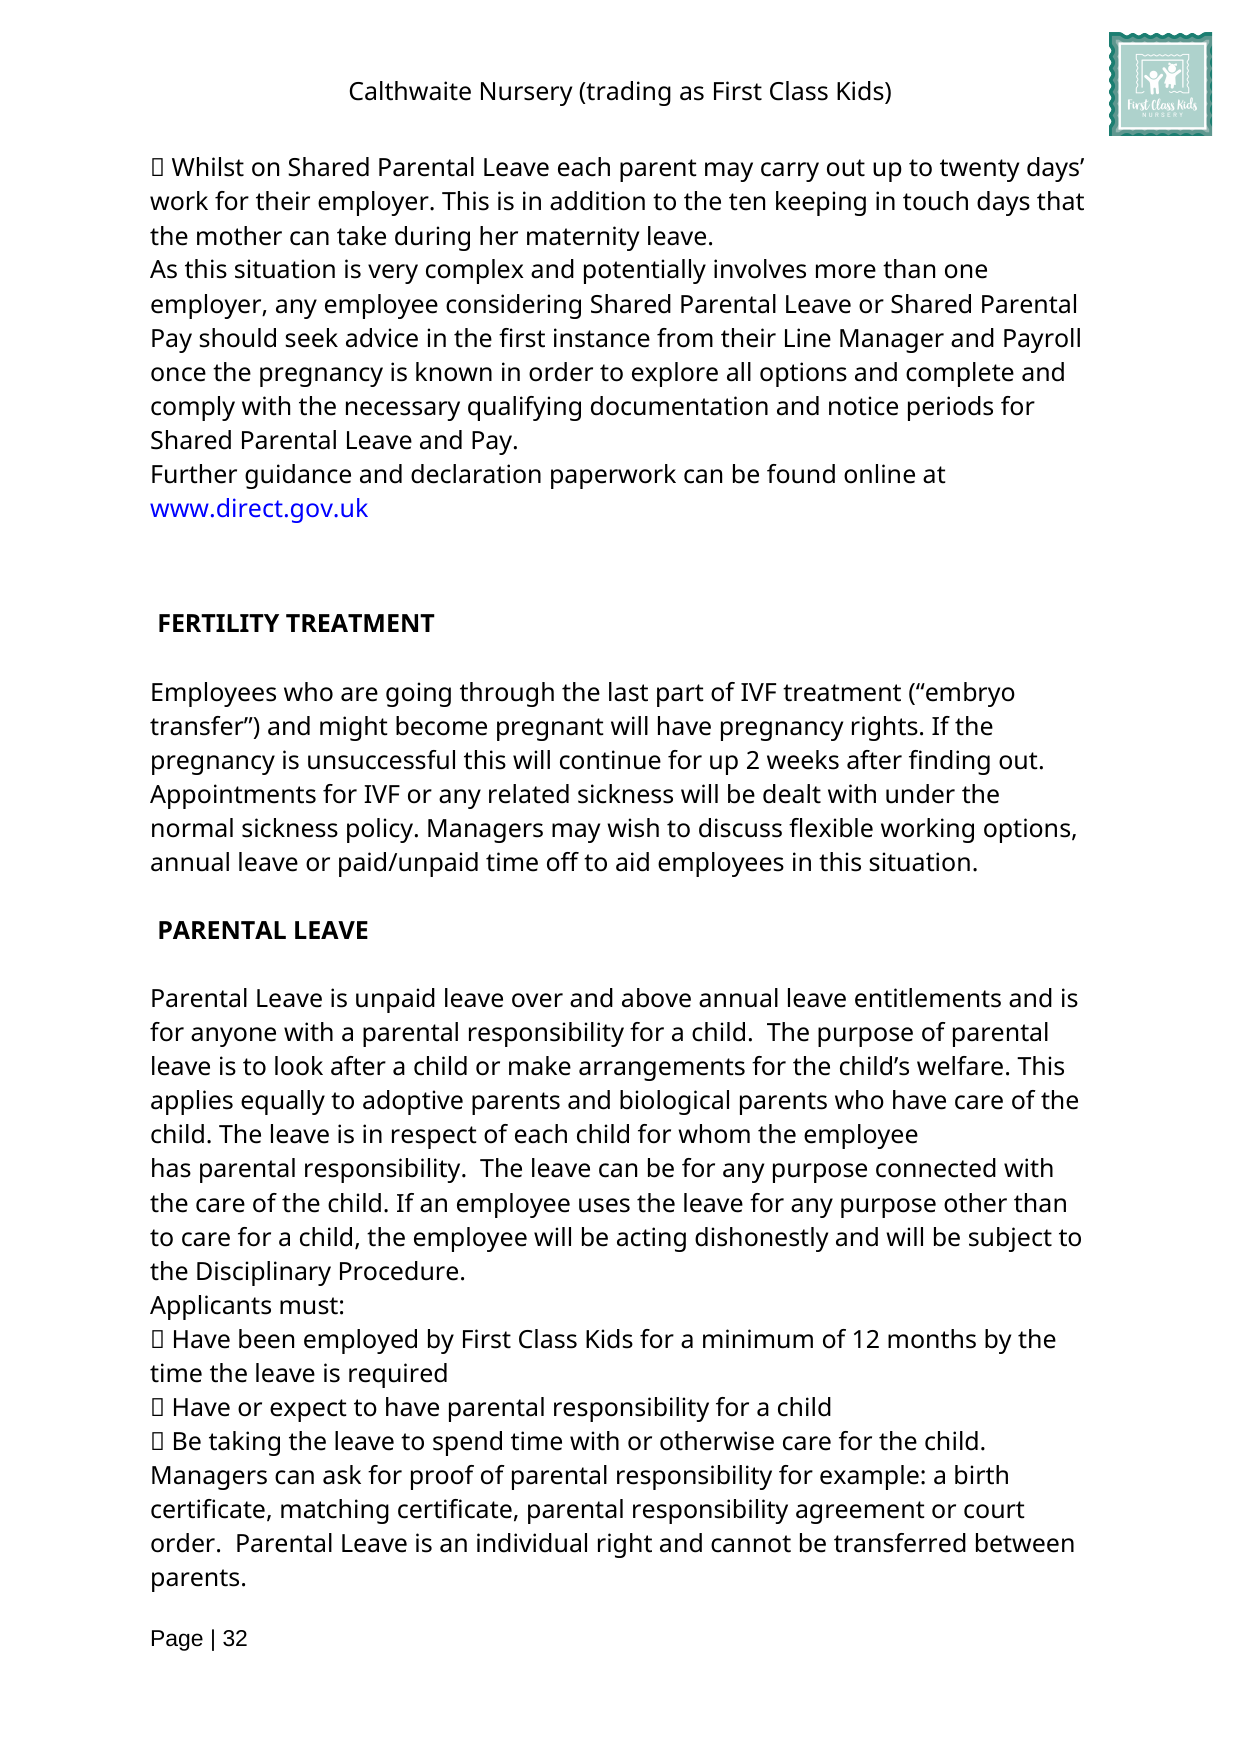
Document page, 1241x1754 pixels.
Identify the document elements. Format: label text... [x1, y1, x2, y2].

text FERTILITY TREATMENT [150, 606, 1090, 640]
text Managers can ask for proof of parental responsibility for example: a birth certificate, matching certificate, parental responsibility agreement or court order. Parental Leave is an individual right and cannot be transferred between parents. [150, 1458, 1090, 1594]
text  Have or expect to have parental responsibility for a child [150, 1389, 1090, 1424]
text Further guidance and declaration paperwork can be found online at www.direct.gov.uk [150, 457, 1090, 525]
text PARENTAL LEAVE [150, 913, 1090, 947]
text has parental responsibility. The leave can be for any purpose connected with the care of the child. If an employee uses the leave for any purpose other than to care for a child, the employee will be acting dishonestly and will be subject to the Disciplinary Procedure. [150, 1151, 1090, 1287]
text As this situation is very complex and potentially involves more than one employer, any employee considering Shared Parental Leave or Shared Parental Pay should seek advice in the first instance from their Line Manager and Payroll once the pregnancy is known in order to explore all options and complete and comply with the necessary qualifying documentation and notice periods for Shared Parental Leave and Pay. [150, 252, 1090, 457]
text the mother can take during her maternity leave. [150, 218, 1090, 252]
text Applicants must: [150, 1287, 1090, 1321]
text  Whilst on Shared Parental Leave each parent may carry out up to twenty days’ [150, 150, 1090, 184]
text Appointments for IVF or any related sickness will be dealt with under the normal sickness policy. Managers may wish to discuss flexible working options, annual leave or paid/unpaid time off to aid employees in this situation. [150, 776, 1090, 879]
text  Be taking the leave to spend time with or otherwise care for the child. [150, 1424, 1090, 1458]
text Parental Leave is unpaid leave over and above annual leave entitlements and is for anyone with a parental responsibility for a child. The purpose of parental leave is to look after a child or make arrangements for the child’s welfare. This applies equally to adoptive parents and biological parents who have care of the child. The leave is in respect of each child for whom the employee [150, 981, 1090, 1151]
text work for their employer. This is in addition to the ten keeping in touch days that [150, 184, 1090, 218]
text Employees who are going through the last part of IVF treatment (“embryo transfer”) and might become pregnant will have pregnancy rights. If the pregnancy is unsuccessful this will continue for up 2 weeks after finding out. [150, 674, 1090, 776]
picture [1108, 32, 1213, 136]
text time the leave is required [150, 1356, 1090, 1389]
text  Have been employed by First Class Kids for a minimum of 12 months by the [150, 1321, 1090, 1356]
